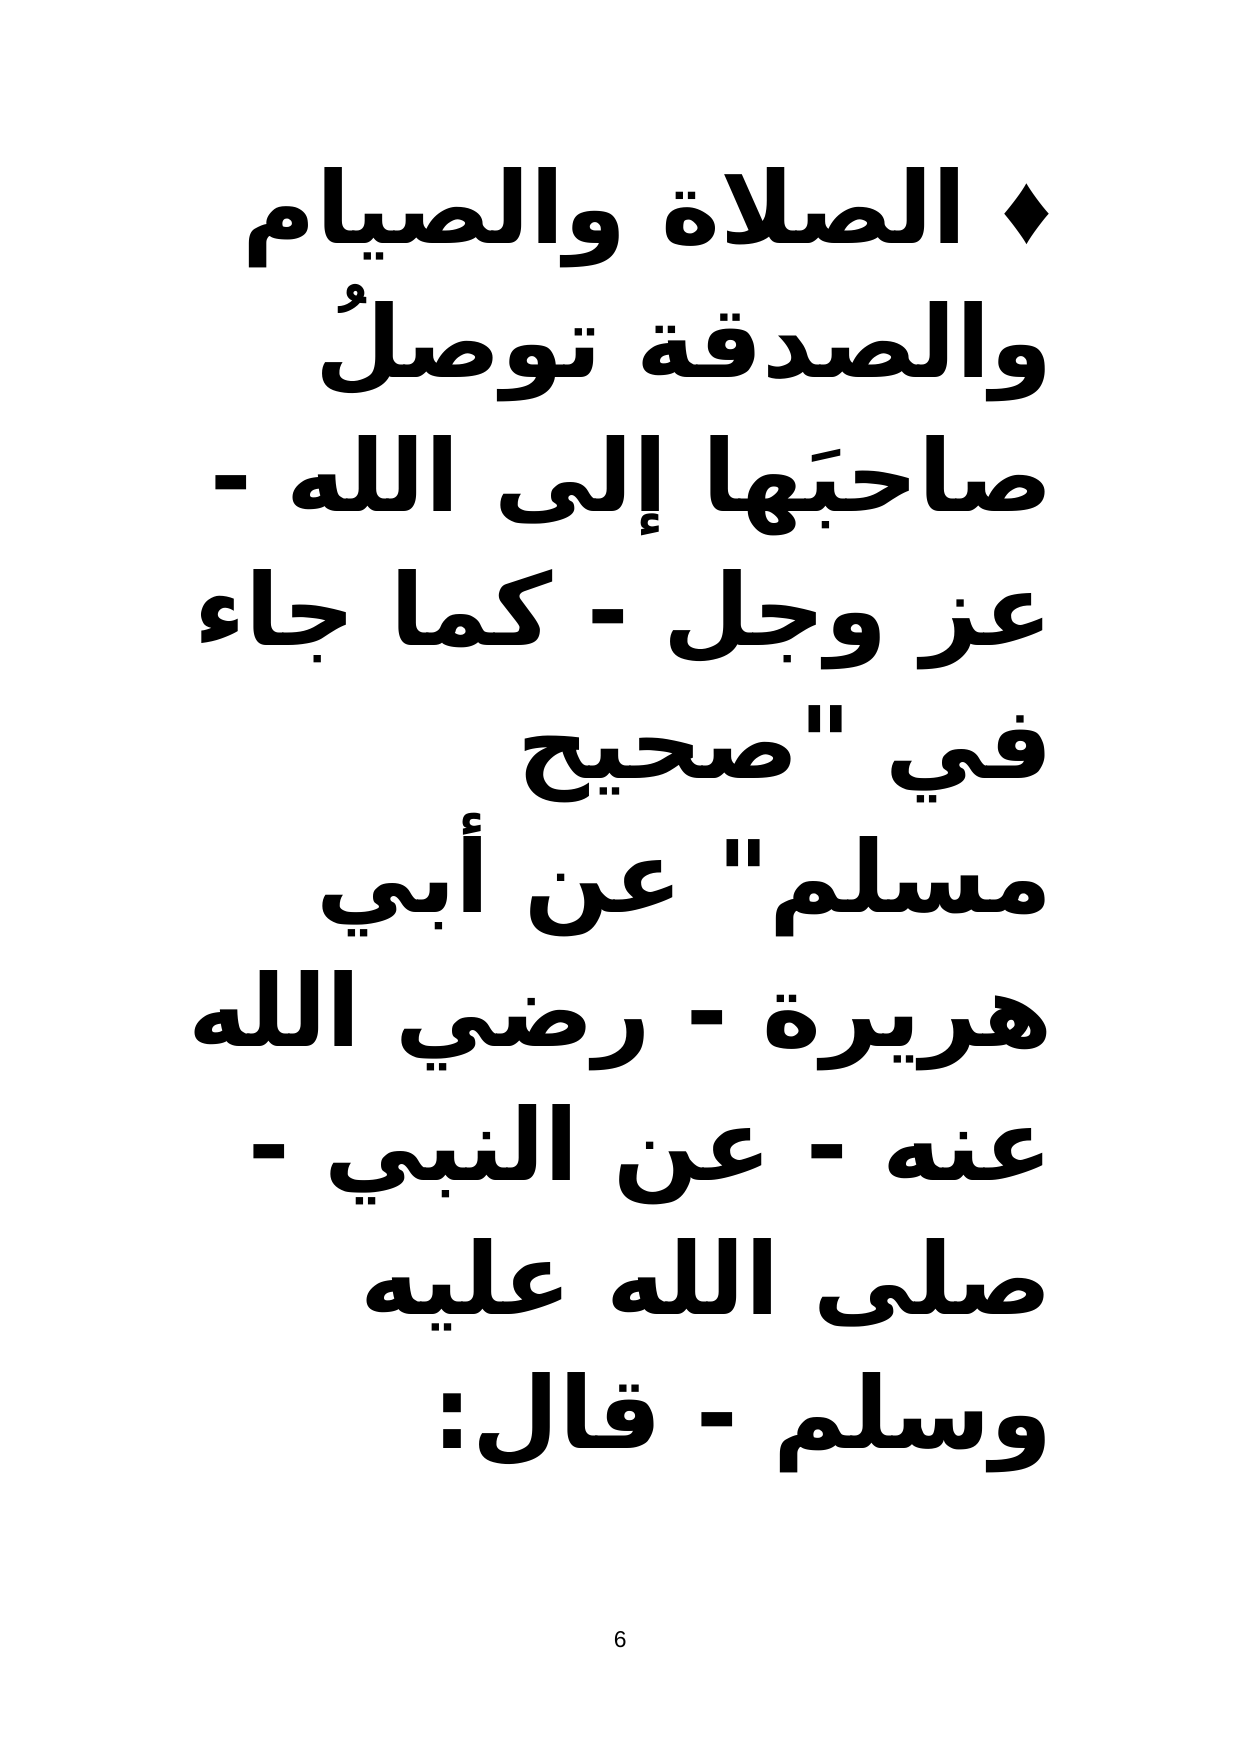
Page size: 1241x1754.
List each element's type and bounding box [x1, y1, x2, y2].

text [187, 150, 1053, 1472]
